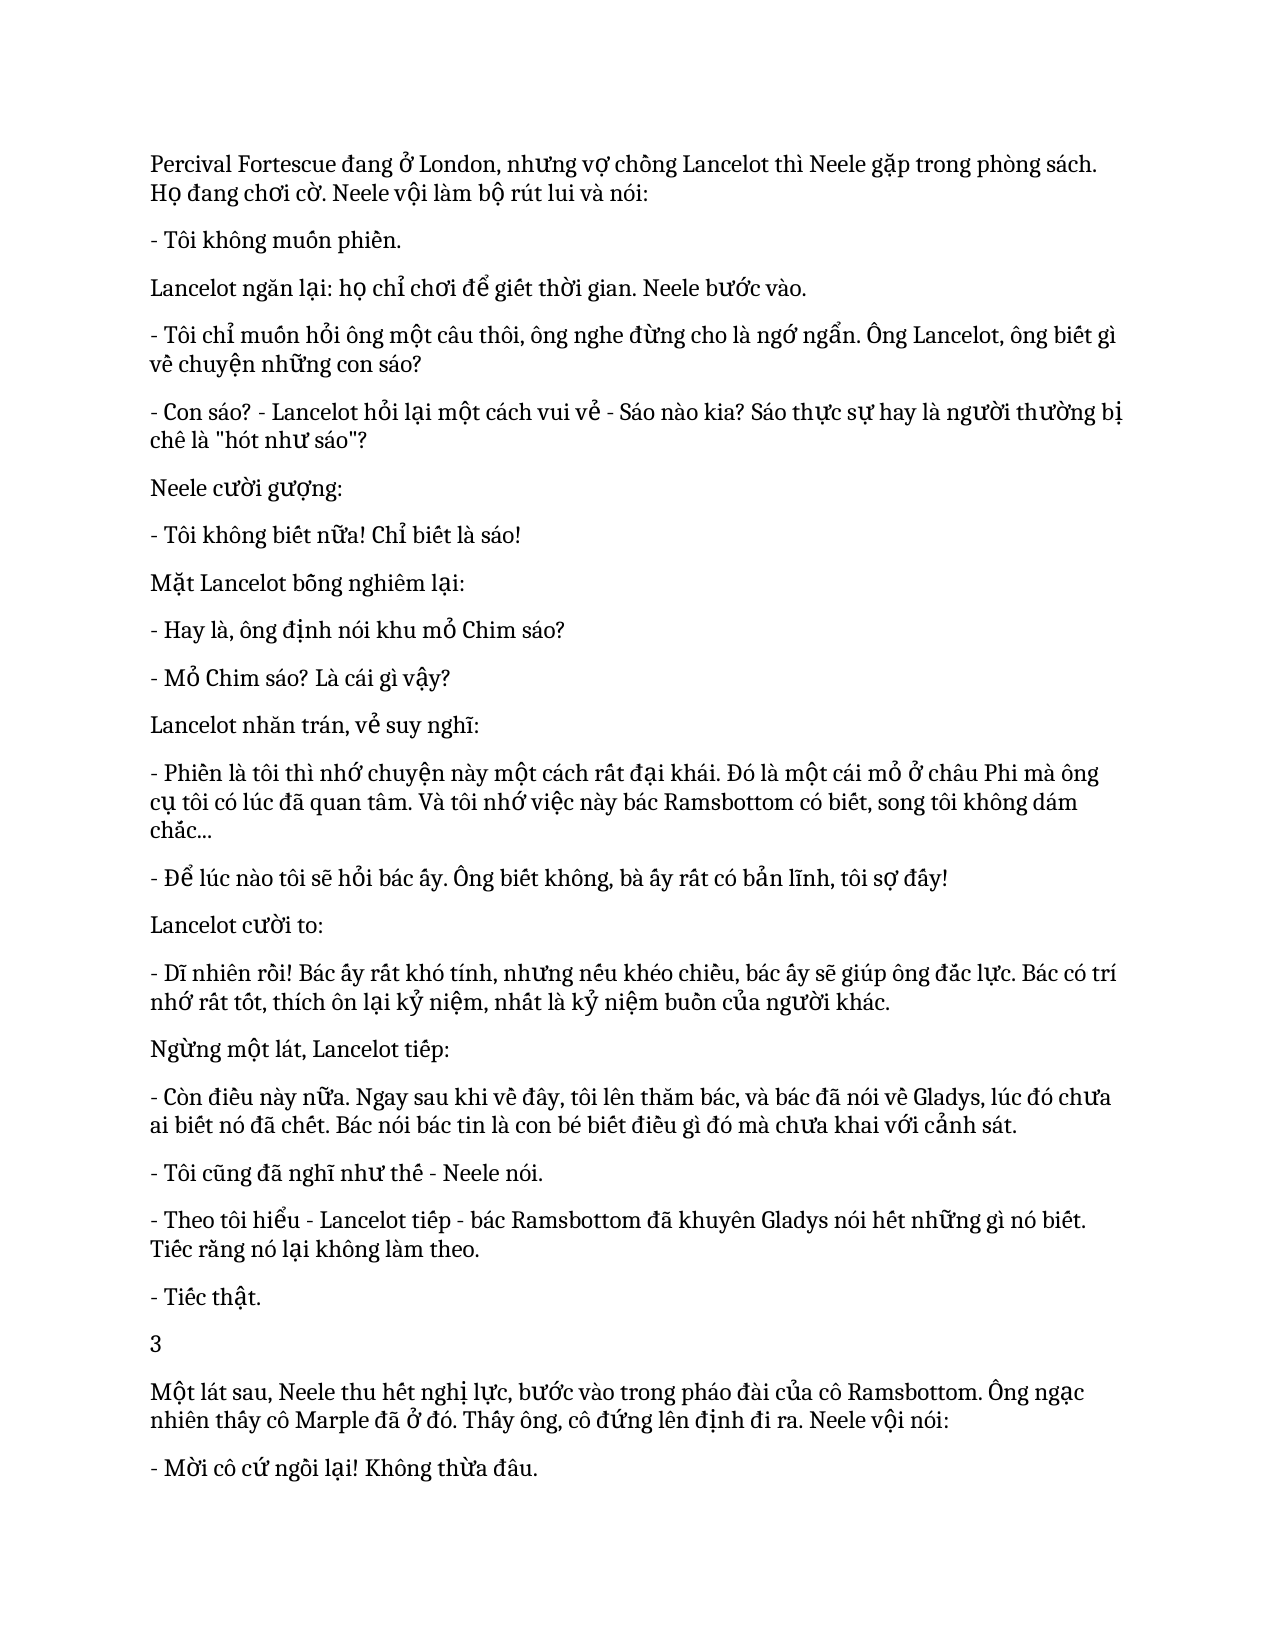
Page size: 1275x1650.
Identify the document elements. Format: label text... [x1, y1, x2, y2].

text Neele cười gượng: [150, 474, 1125, 502]
text Một lát sau, Neele thu hết nghị lực, bước vào trong pháo đài của cô Ramsbottom. Ông ngạc nhiên thấy cô Marple đã ở đó. Thấy ông, cô đứng lên định đi ra. Neele vội nói: [150, 1377, 1125, 1435]
text - Tôi không biết nữa! Chỉ biết là sáo! [150, 521, 1125, 550]
text - Tiếc thật. [150, 1282, 1125, 1311]
text - Hay là, ông định nói khu mỏ Chim sáo? [150, 616, 1125, 645]
text - Dĩ nhiên rồi! Bác ấy rất khó tính, nhưng nếu khéo chiều, bác ấy sẽ giúp ông đắc lực. Bác có trí nhớ rất tốt, thích ôn lại kỷ niệm, nhất là kỷ niệm buồn của người khác. [150, 959, 1125, 1016]
text Ngừng một lát, Lancelot tiếp: [150, 1035, 1125, 1064]
text - Theo tôi hiểu - Lancelot tiếp - bác Ramsbottom đã khuyên Gladys nói hết những gì nó biết. Tiếc rằng nó lại không làm theo. [150, 1206, 1125, 1264]
text Lancelot cười to: [150, 911, 1125, 940]
text - Tôi cũng đã nghĩ như thế - Neele nói. [150, 1159, 1125, 1187]
text Lancelot nhăn trán, vẻ suy nghĩ: [150, 711, 1125, 740]
text - Con sáo? - Lancelot hỏi lại một cách vui vẻ - Sáo nào kia? Sáo thực sự hay là người thường bị chê là "hót như sáo"? [150, 397, 1125, 455]
text Percival Fortescue đang ở London, nhưng vợ chồng Lancelot thì Neele gặp trong phòng sách. Họ đang chơi cờ. Neele vội làm bộ rút lui và nói: [150, 150, 1125, 207]
text - Phiền là tôi thì nhớ chuyện này một cách rất đại khái. Đó là một cái mỏ ở châu Phi mà ông cụ tôi có lúc đã quan tâm. Và tôi nhớ việc này bác Ramsbottom có biết, song tôi không dám chắc... [150, 759, 1125, 845]
text Lancelot ngăn lại: họ chỉ chơi để giết thời gian. Neele bước vào. [150, 274, 1125, 302]
text - Mỏ Chim sáo? Là cái gì vậy? [150, 664, 1125, 692]
text Mặt Lancelot bỗng nghiêm lại: [150, 569, 1125, 597]
text - Mời cô cứ ngồi lại! Không thừa đâu. [150, 1454, 1125, 1482]
text 3 [150, 1330, 1125, 1359]
text - Để lúc nào tôi sẽ hỏi bác ấy. Ông biết không, bà ấy rất có bản lĩnh, tôi sợ đấy! [150, 864, 1125, 892]
text - Tôi chỉ muốn hỏi ông một câu thôi, ông nghe đừng cho là ngớ ngẩn. Ông Lancelot, ông biết gì về chuyện những con sáo? [150, 321, 1125, 379]
text - Còn điều này nữa. Ngay sau khi về đây, tôi lên thăm bác, và bác đã nói về Gladys, lúc đó chưa ai biết nó đã chết. Bác nói bác tin là con bé biết điều gì đó mà chưa khai với cảnh sát. [150, 1082, 1125, 1140]
text - Tôi không muốn phiền. [150, 226, 1125, 255]
